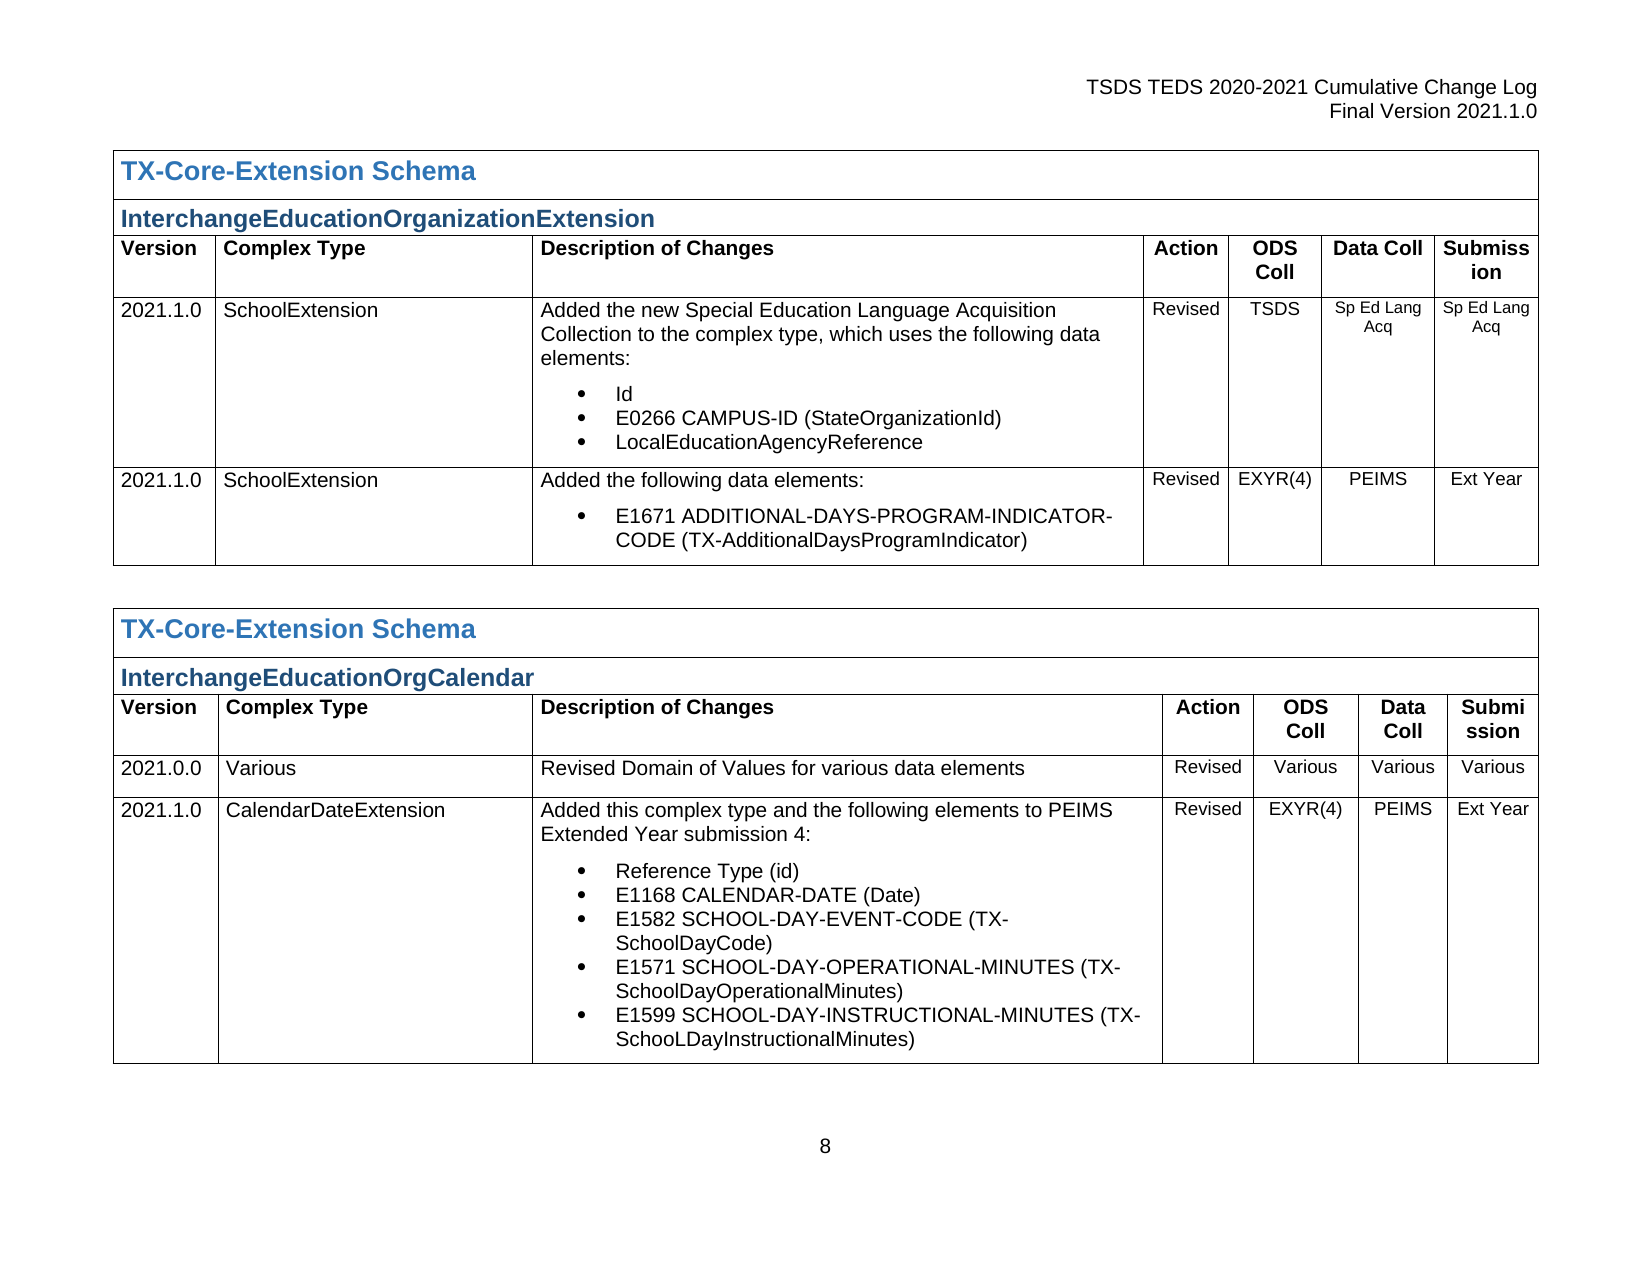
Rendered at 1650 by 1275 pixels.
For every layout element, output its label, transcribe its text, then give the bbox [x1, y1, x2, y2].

table_cell Revised [1163, 756, 1253, 797]
table_cell Various [1448, 756, 1538, 797]
table_cell Various [1254, 756, 1358, 797]
table_cell Added this complex type and the following elements to PEIMS Extended Year submission 4: Reference Type (id) E1168 CALENDAR-DATE (Date) E1582 SCHOOL-DAY-EVENT-CODE (TX-SchoolDayCode) E1571 SCHOOL-DAY-OPERATIONAL-MINUTES (TX-SchoolDayOperationalMinutes) E1599 SCHOOL-DAY-INSTRUCTIONAL-MINUTES (TX-SchooLDayInstructionalMinutes) [533, 798, 1162, 1063]
table_cell 2021.1.0 [114, 468, 215, 565]
table_cell Revised [1144, 468, 1228, 565]
table_cell Sp Ed Lang Acq [1435, 298, 1538, 467]
table_cell Complex Type [216, 236, 532, 297]
table_cell Revised [1144, 298, 1228, 467]
table_cell Various [1359, 756, 1447, 797]
table_cell Version [114, 236, 215, 297]
table_cell EXYR(4) [1254, 798, 1358, 1063]
table_cell 2021.0.0 [114, 756, 218, 797]
table_cell ODS Coll [1229, 236, 1321, 297]
table_header TX-Core-Extension Schema [114, 609, 1538, 657]
table_cell 2021.1.0 [114, 298, 215, 467]
table_cell Version [114, 695, 218, 755]
table_cell Action [1144, 236, 1228, 297]
table_cell Complex Type [219, 695, 532, 755]
table_cell 2021.1.0 [114, 798, 218, 1063]
table_cell Action [1163, 695, 1253, 755]
table_cell Sp Ed Lang Acq [1322, 298, 1434, 467]
table_cell Ext Year [1435, 468, 1538, 565]
table_cell SchoolExtension [216, 298, 532, 467]
table_cell InterchangeEducationOrgCalendar [114, 658, 1538, 693]
table_cell Revised Domain of Values for various data elements [533, 756, 1162, 797]
table_cell Data Coll [1359, 695, 1447, 755]
table_cell Submission [1448, 695, 1538, 755]
table_cell Data Coll [1322, 236, 1434, 297]
table_cell InterchangeEducationOrganizationExtension [114, 200, 1538, 235]
table_cell PEIMS [1359, 798, 1447, 1063]
table_cell CalendarDateExtension [219, 798, 532, 1063]
table_cell TSDS [1229, 298, 1321, 467]
table_cell Description of Changes [533, 695, 1162, 755]
table_cell EXYR(4) [1229, 468, 1321, 565]
table_cell Description of Changes [533, 236, 1143, 297]
table_cell Various [219, 756, 532, 797]
table_cell Revised [1163, 798, 1253, 1063]
table_cell PEIMS [1322, 468, 1434, 565]
table_cell Added the new Special Education Language Acquisition Collection to the complex type, which uses the following data elements: Id E0266 CAMPUS-ID (StateOrganizationId) LocalEducationAgencyReference [533, 298, 1143, 467]
table_cell SchoolExtension [216, 468, 532, 565]
table_cell Submission [1435, 236, 1538, 297]
table_cell Added the following data elements: E1671 ADDITIONAL-DAYS-PROGRAM-INDICATOR-CODE (TX-AdditionalDaysProgramIndicator) [533, 468, 1143, 565]
table_cell Ext Year [1448, 798, 1538, 1063]
table_cell ODS Coll [1254, 695, 1358, 755]
table_header TX-Core-Extension Schema [114, 151, 1538, 199]
